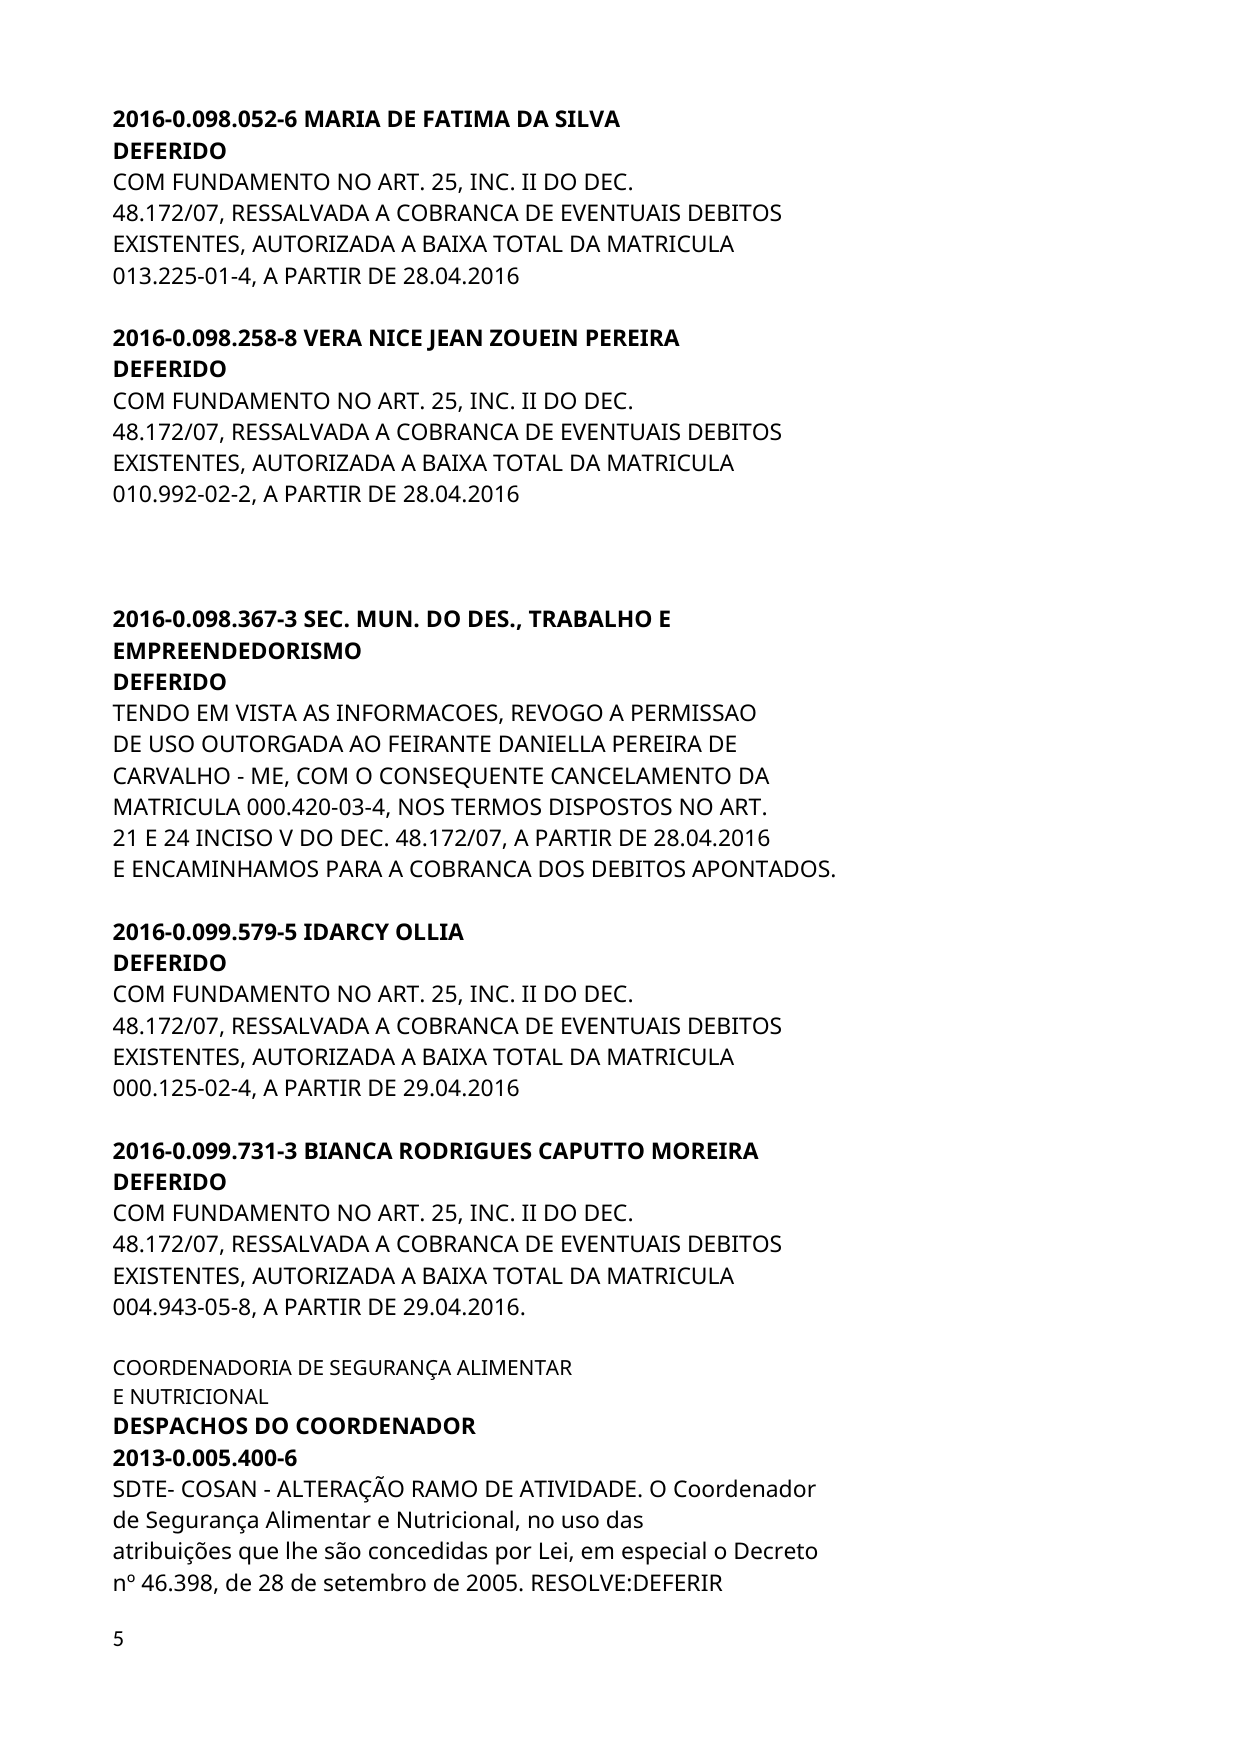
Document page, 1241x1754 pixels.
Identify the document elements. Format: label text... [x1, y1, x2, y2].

text 010.992-02-2, A PARTIR DE 28.04.2016 [112, 478, 1128, 510]
text TENDO EM VISTA AS INFORMACOES, REVOGO A PERMISSAO [112, 697, 1128, 728]
text EXISTENTES, AUTORIZADA A BAIXA TOTAL DA MATRICULA [112, 1041, 1128, 1072]
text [112, 166, 1128, 197]
text DEFERIDO [112, 135, 1128, 166]
text 2016-0.099.579-5 IDARCY OLLIA [112, 916, 1128, 947]
text 2016-0.098.258-8 VERA NICE JEAN ZOUEIN PEREIRA [112, 322, 1128, 353]
text 2016-0.098.367-3 SEC. MUN. DO DES., TRABALHO E [112, 603, 1128, 635]
text CARVALHO - ME, COM O CONSEQUENTE CANCELAMENTO DA [112, 760, 1128, 791]
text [112, 228, 1128, 260]
text 48.172/07, RESSALVADA A COBRANCA DE EVENTUAIS DEBITOS [112, 1228, 1128, 1260]
text COM FUNDAMENTO NO ART. 25, INC. II DO DEC. [112, 1197, 1128, 1228]
text 2013-0.005.400-6 [112, 1442, 1128, 1473]
text DEFERIDO [112, 1166, 1128, 1197]
text MATRICULA 000.420-03-4, NOS TERMOS DISPOSTOS NO ART. [112, 791, 1128, 822]
text E NUTRICIONAL [112, 1382, 1128, 1410]
text EXISTENTES, AUTORIZADA A BAIXA TOTAL DA MATRICULA [112, 447, 1128, 478]
text 2016-0.099.731-3 BIANCA RODRIGUES CAPUTTO MOREIRA [112, 1135, 1128, 1166]
text de Segurança Alimentar e Nutricional, no uso das [112, 1504, 1128, 1535]
text COORDENADORIA DE SEGURANÇA ALIMENTAR [112, 1353, 1128, 1382]
text COM FUNDAMENTO NO ART. 25, INC. II DO DEC. [112, 978, 1128, 1010]
text 000.125-02-4, A PARTIR DE 29.04.2016 [112, 1072, 1128, 1103]
text 004.943-05-8, A PARTIR DE 29.04.2016. [112, 1291, 1128, 1322]
text DEFERIDO [112, 353, 1128, 385]
text SDTE- COSAN - ALTERAÇÃO RAMO DE ATIVIDADE. O Coordenador [112, 1473, 1128, 1504]
text atribuições que lhe são concedidas por Lei, em especial o Decreto [112, 1535, 1128, 1567]
text 013.225-01-4, A PARTIR DE 28.04.2016 [112, 260, 1128, 291]
text COM FUNDAMENTO NO ART. 25, INC. II DO DEC. [112, 385, 1128, 416]
text EMPREENDEDORISMO [112, 635, 1128, 666]
text 21 E 24 INCISO V DO DEC. 48.172/07, A PARTIR DE 28.04.2016 [112, 822, 1128, 853]
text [112, 197, 1128, 228]
text 2016-0.098.052-6 MARIA DE FATIMA DA SILVA [112, 103, 1128, 135]
text DEFERIDO [112, 666, 1128, 697]
text EXISTENTES, AUTORIZADA A BAIXA TOTAL DA MATRICULA [112, 1260, 1128, 1291]
text nº 46.398, de 28 de setembro de 2005. RESOLVE:DEFERIR [112, 1567, 1128, 1598]
text E ENCAMINHAMOS PARA A COBRANCA DOS DEBITOS APONTADOS. [112, 853, 1128, 885]
text DESPACHOS DO COORDENADOR [112, 1410, 1128, 1442]
text 48.172/07, RESSALVADA A COBRANCA DE EVENTUAIS DEBITOS [112, 416, 1128, 447]
text 48.172/07, RESSALVADA A COBRANCA DE EVENTUAIS DEBITOS [112, 1010, 1128, 1041]
text DEFERIDO [112, 947, 1128, 978]
text DE USO OUTORGADA AO FEIRANTE DANIELLA PEREIRA DE [112, 728, 1128, 760]
